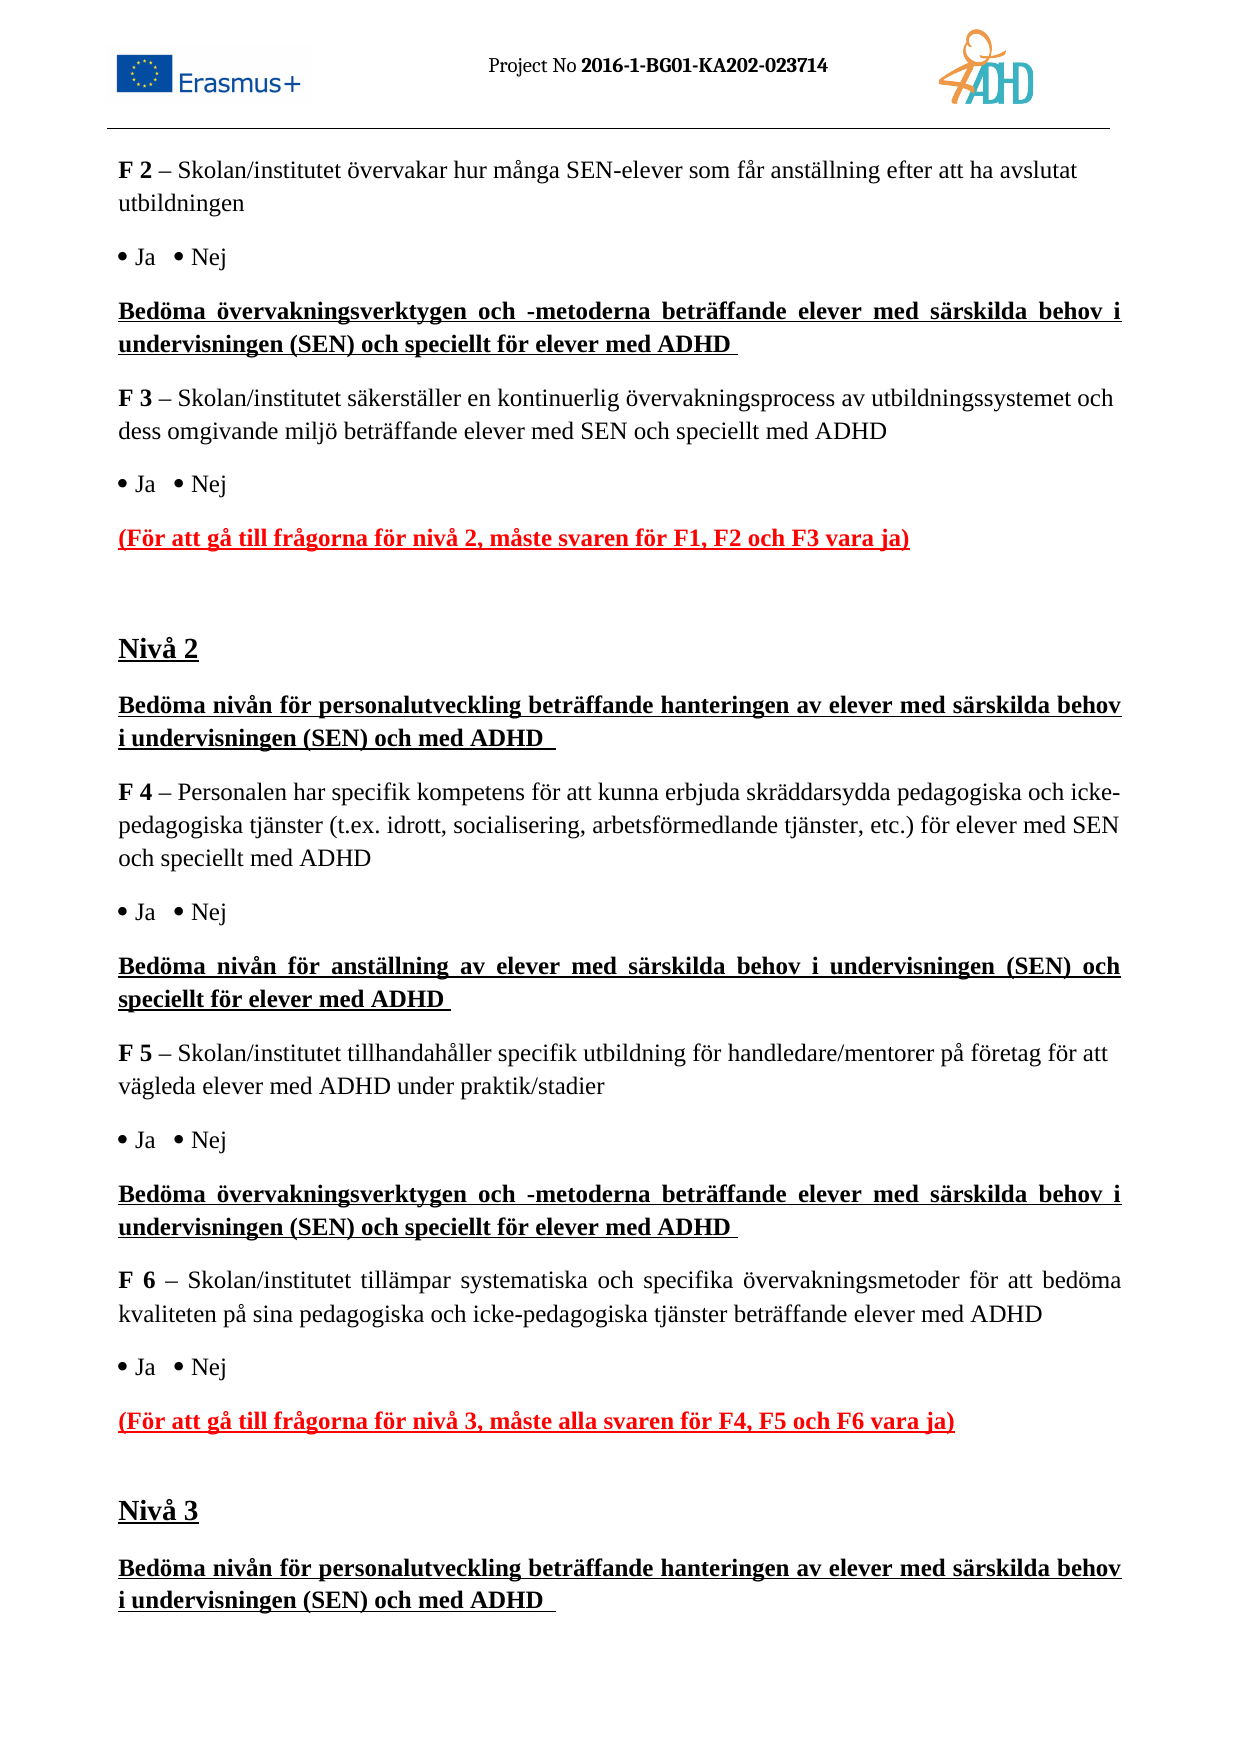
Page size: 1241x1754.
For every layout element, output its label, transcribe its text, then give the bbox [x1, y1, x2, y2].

text Bedöma nivån för anställning av elever med särskilda behov i undervisningen (SEN) och speciellt för elever med ADHD [118, 951, 1122, 1013]
text Bedöma övervakningsverktygen och -metoderna beträffande elever med särskilda behov i undervisningen (SEN) och speciellt för elever med ADHD [118, 296, 1122, 321]
text F 2 – Skolan/institutet övervakar hur många SEN-elever som får anställning efter att ha avslutat utbildningen [118, 155, 1122, 217]
text Bedöma nivån för personalutveckling beträffande hanteringen av elever med särskilda behov i undervisningen (SEN) och med ADHD [118, 691, 1122, 716]
text F 6 – Skolan/institutet tillämpar systematiska och specifika övervakningsmetoder för att bedöma kvaliteten på sina pedagogiska och icke-pedagogiska tjänster beträffande elever med ADHD [118, 1266, 1122, 1327]
text Ja Nej [118, 242, 1122, 271]
picture [938, 29, 1034, 104]
text Bedöma nivån för personalutveckling beträffande hanteringen av elever med särskilda behov i undervisningen (SEN) och med ADHD [118, 1579, 1122, 1614]
text Ja Nej [118, 1352, 1122, 1381]
text Nivå 3 [118, 1493, 1122, 1527]
text (För att gå till frågorna för nivå 2, måste svaren för F1, F2 och F3 vara ja) [118, 523, 1122, 552]
text (För att gå till frågorna för nivå 3, måste alla svaren för F4, F5 och F6 vara ja) [118, 1406, 1122, 1435]
picture [106, 44, 311, 103]
text F 4 – Personalen har specifik kompetens för att kunna erbjuda skräddarsydda pedagogiska och icke-pedagogiska tjänster (t.ex. idrott, socialisering, arbetsförmedlande tjänster, etc.) för elever med SEN och speciellt med ADHD [118, 777, 1122, 872]
text Nivå 2 [118, 631, 1122, 665]
text Ja Nej [118, 897, 1122, 926]
text Bedöma övervakningsverktygen och -metoderna beträffande elever med särskilda behov i undervisningen (SEN) och speciellt för elever med ADHD [118, 1205, 1122, 1241]
text Ja Nej [118, 469, 1122, 498]
text Bedöma nivån för personalutveckling beträffande hanteringen av elever med särskilda behov i undervisningen (SEN) och med ADHD [118, 717, 1122, 752]
text F 3 – Skolan/institutet säkerställer en kontinuerlig övervakningsprocess av utbildningssystemet och dess omgivande miljö beträffande elever med SEN och speciellt med ADHD [118, 383, 1122, 444]
text Bedöma övervakningsverktygen och -metoderna beträffande elever med särskilda behov i undervisningen (SEN) och speciellt för elever med ADHD [118, 1179, 1122, 1204]
text Bedöma nivån för personalutveckling beträffande hanteringen av elever med särskilda behov i undervisningen (SEN) och med ADHD [118, 1553, 1122, 1578]
text Ja Nej [118, 1125, 1122, 1154]
text F 5 – Skolan/institutet tillhandahåller specifik utbildning för handledare/mentorer på företag för att vägleda elever med ADHD under praktik/stadier [118, 1038, 1122, 1100]
text Bedöma övervakningsverktygen och -metoderna beträffande elever med särskilda behov i undervisningen (SEN) och speciellt för elever med ADHD [118, 322, 1122, 358]
